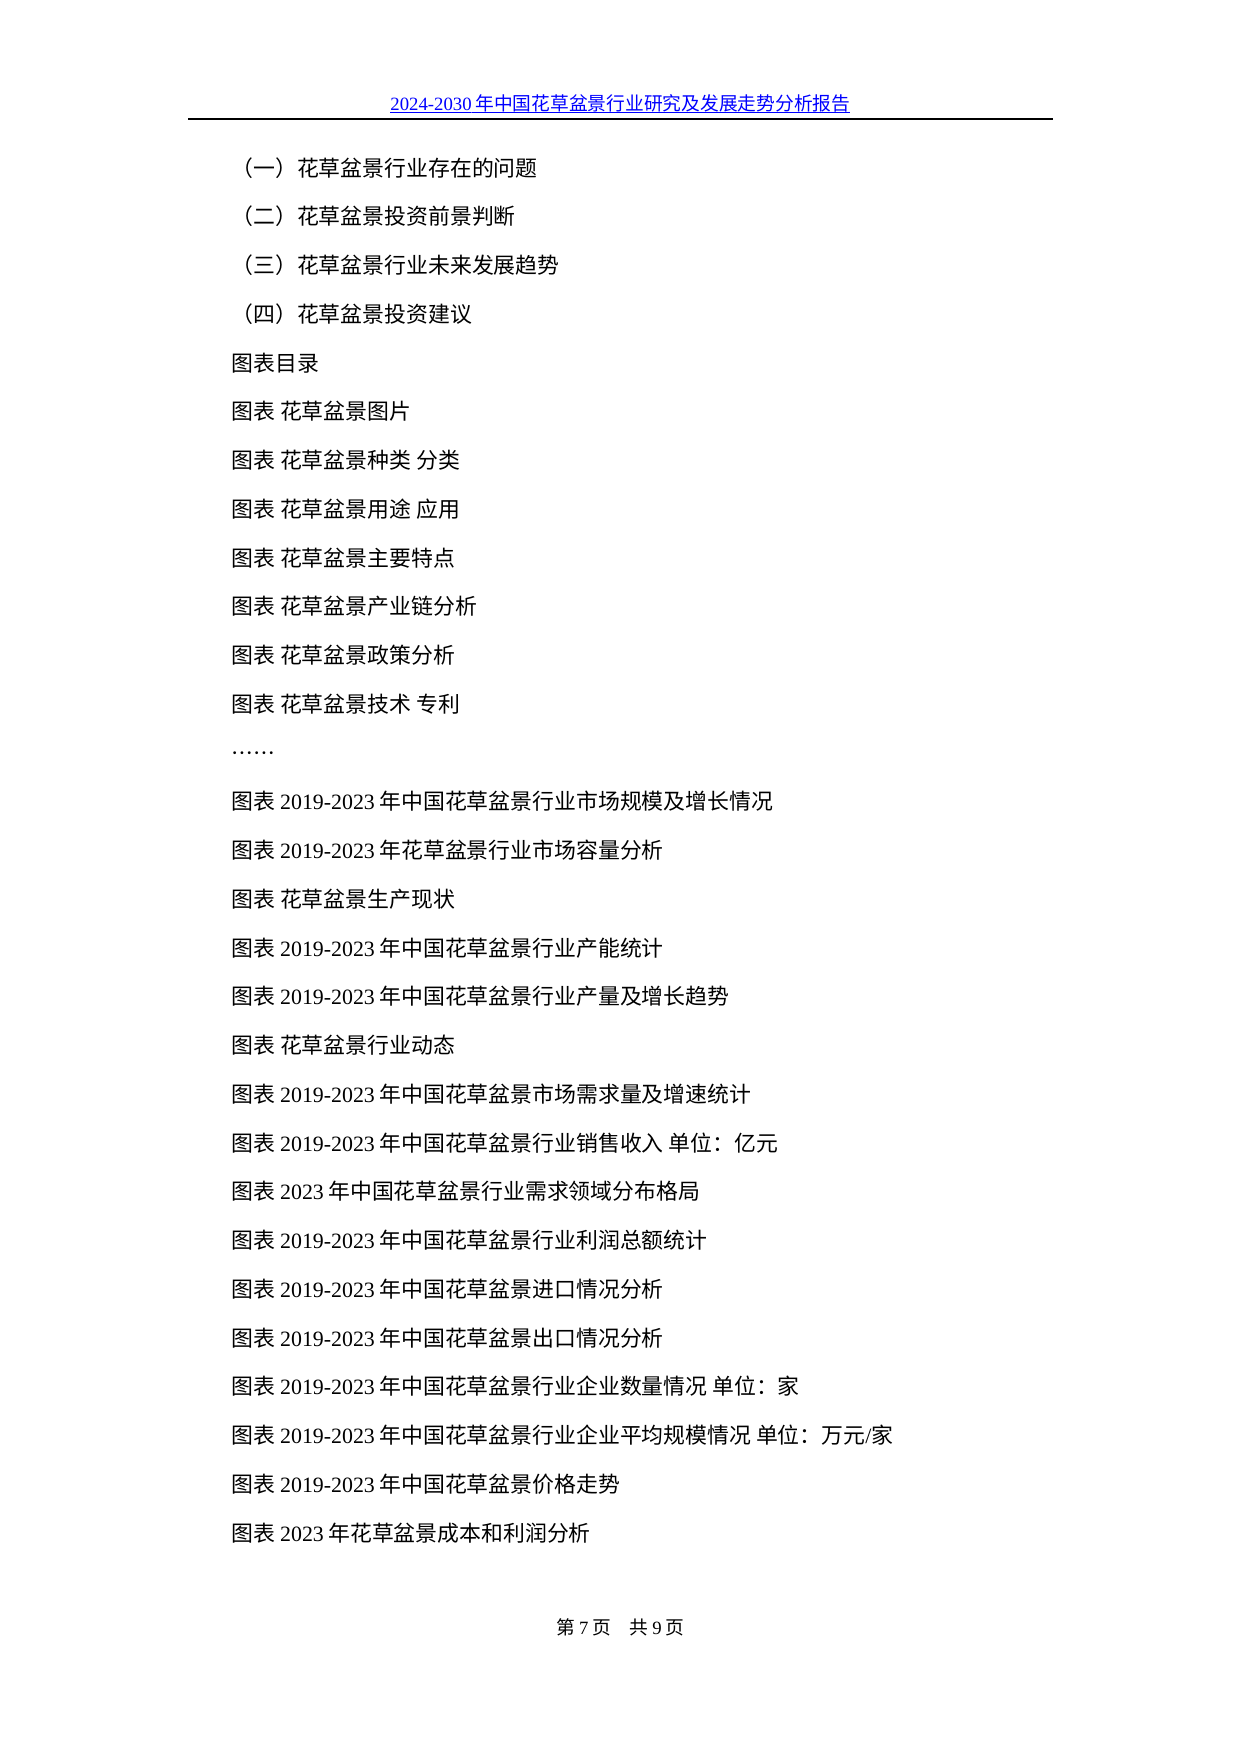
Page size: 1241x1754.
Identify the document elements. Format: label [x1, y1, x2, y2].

text [187, 150, 1053, 1548]
